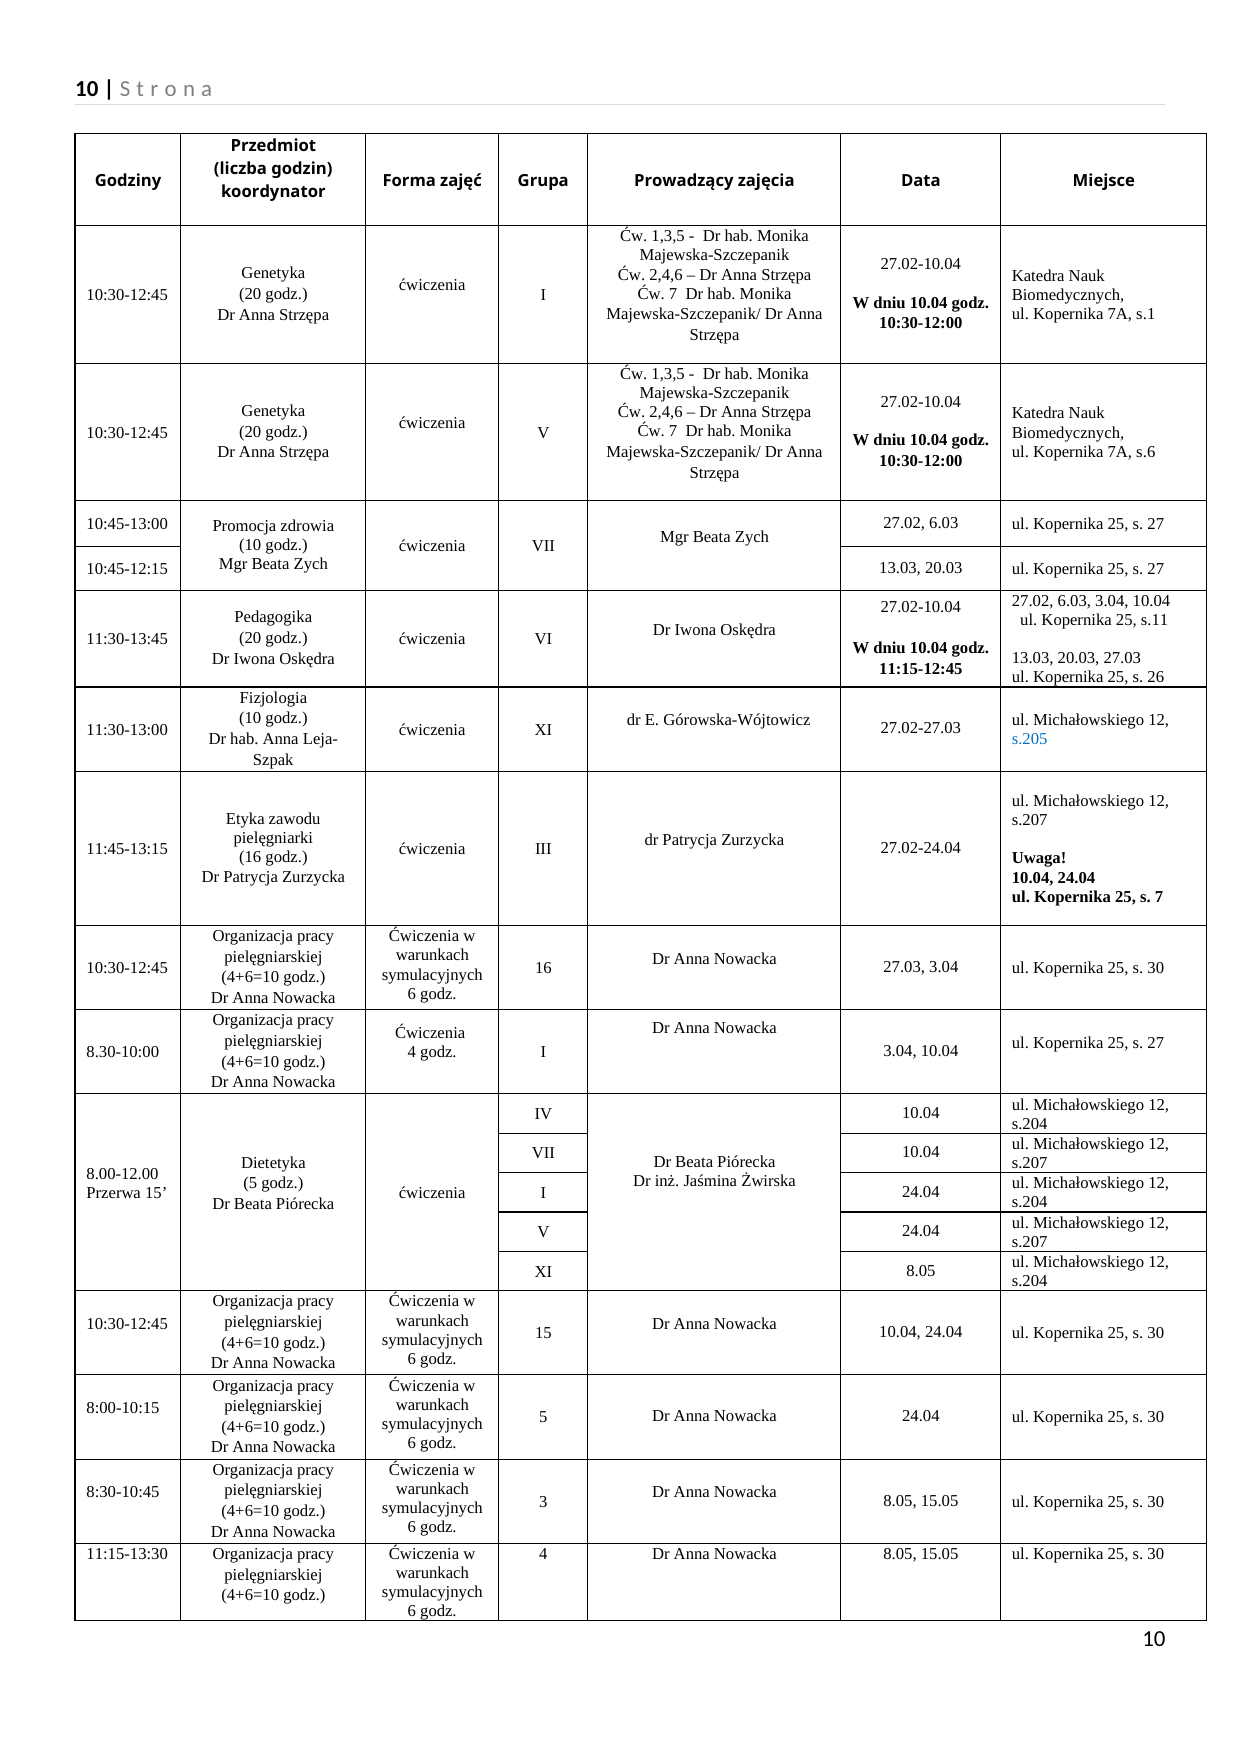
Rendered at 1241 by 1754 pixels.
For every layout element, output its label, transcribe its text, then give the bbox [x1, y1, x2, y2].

table_cell 8.05 [841, 1252, 1000, 1290]
table_cell Ćwiczenia w warunkach symulacyjnych 6 godz. [366, 926, 498, 1009]
table_cell 27.02-10.04 W dniu 10.04 godz. 11:15-12:45 [841, 591, 1000, 686]
table_cell V [499, 364, 587, 500]
table_cell XI [499, 688, 587, 771]
table_cell 27.02, 6.03, 3.04, 10.04 ul. Kopernika 25, s.11 13.03, 20.03, 27.03 ul. Kopernika 25, s. 26 [1001, 591, 1206, 686]
table_cell I [499, 1010, 587, 1093]
table_cell Katedra Nauk Biomedycznych, ul. Kopernika 7A, s.6 [1001, 364, 1206, 500]
table_cell ul. Michałowskiego 12, s.205 [1001, 688, 1206, 771]
table_cell ul. Michałowskiego 12, s.207 [1001, 1134, 1206, 1172]
table_cell 24.04 [841, 1213, 1000, 1251]
table_cell Organizacja pracy pielęgniarskiej (4+6=10 godz.) Dr Anna Nowacka [181, 1010, 365, 1093]
table_cell Dr Anna Nowacka [588, 1375, 840, 1458]
table_cell 8.30-10:00 [76, 1010, 180, 1093]
table_cell ul. Michałowskiego 12, s.207 Uwaga! 10.04, 24.04 ul. Kopernika 25, s. 7 [1001, 772, 1206, 925]
table_cell Ćwiczenia w warunkach symulacyjnych 6 godz. [366, 1291, 498, 1374]
table_cell ul. Michałowskiego 12, s.204 [1001, 1252, 1206, 1290]
table_cell 27.03, 3.04 [841, 926, 1000, 1009]
table_header Prowadzący zajęcia [588, 134, 840, 225]
table_cell 10:30-12:45 [76, 1291, 180, 1374]
table_cell ul. Kopernika 25, s. 30 [1001, 1291, 1206, 1374]
table_cell ul. Michałowskiego 12, s.204 [1001, 1094, 1206, 1133]
table_cell 24.04 [841, 1375, 1000, 1458]
table_cell dr Patrycja Zurzycka [588, 772, 840, 925]
table_cell 27.02-10.04 W dniu 10.04 godz. 10:30-12:00 [841, 226, 1000, 363]
table_cell Fizjologia (10 godz.) Dr hab. Anna Leja-Szpak [181, 688, 365, 771]
table_header Data [841, 134, 1000, 225]
table_cell Genetyka (20 godz.) Dr Anna Strzępa [181, 226, 365, 363]
table_cell Promocja zdrowia (10 godz.) Mgr Beata Zych [181, 501, 365, 589]
table_cell Dr Iwona Oskędra [588, 591, 840, 686]
table_cell Dr Beata Piórecka Dr inż. Jaśmina Żwirska [588, 1094, 840, 1290]
table_cell I [499, 1173, 587, 1211]
table_cell Dr Anna Nowacka [588, 1544, 840, 1620]
table_cell ćwiczenia [366, 364, 498, 500]
table_cell III [499, 772, 587, 925]
table_header Forma zajęć [366, 134, 498, 225]
table_cell ul. Michałowskiego 12, s.207 [1001, 1213, 1206, 1251]
table_cell I [499, 226, 587, 363]
table_cell Ćwiczenia 4 godz. [366, 1010, 498, 1093]
table_cell 8:00-10:15 [76, 1375, 180, 1458]
table_cell VII [499, 1134, 587, 1172]
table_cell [366, 1544, 498, 1620]
table_cell 11:15-13:30 [76, 1544, 180, 1620]
table_cell 10.04 [841, 1094, 1000, 1133]
table_cell ćwiczenia [366, 501, 498, 589]
table_cell ul. Kopernika 25, s. 27 [1001, 501, 1206, 546]
table_cell V [499, 1213, 587, 1251]
table_header Godziny [76, 134, 180, 225]
table_cell 27.02-10.04 W dniu 10.04 godz. 10:30-12:00 [841, 364, 1000, 500]
table_cell ul. Kopernika 25, s. 30 [1001, 1460, 1206, 1543]
table_cell 8.00-12.00 Przerwa 15’ [76, 1094, 180, 1290]
table_cell IV [499, 1094, 587, 1133]
table_cell Organizacja pracy pielęgniarskiej (4+6=10 godz.) Dr Anna Nowacka [181, 1375, 365, 1458]
table_cell XI [499, 1252, 587, 1290]
table_cell Katedra Nauk Biomedycznych, ul. Kopernika 7A, s.1 [1001, 226, 1206, 363]
table_cell ul. Kopernika 25, s. 27 [1001, 547, 1206, 589]
table_cell Genetyka (20 godz.) Dr Anna Strzępa [181, 364, 365, 500]
table_cell 11:45-13:15 [76, 772, 180, 925]
table_cell Etyka zawodu pielęgniarki (16 godz.) Dr Patrycja Zurzycka [181, 772, 365, 925]
table_cell Dr Anna Nowacka [588, 1460, 840, 1543]
table_cell 10:30-12:45 [76, 926, 180, 1009]
table_cell ul. Kopernika 25, s. 30 [1001, 1375, 1206, 1458]
table_cell Dr Anna Nowacka [588, 926, 840, 1009]
table_cell Mgr Beata Zych [588, 501, 840, 589]
table_cell 10:30-12:45 [76, 226, 180, 363]
table_cell 10:45-13:00 [76, 501, 180, 546]
table_cell ćwiczenia [366, 226, 498, 363]
table_header Miejsce [1001, 134, 1206, 225]
table_cell 16 [499, 926, 587, 1009]
table_header Przedmiot (liczba godzin) koordynator [181, 134, 365, 225]
table_cell ćwiczenia [366, 772, 498, 925]
table_cell ćwiczenia [366, 1094, 498, 1290]
table_cell 11:30-13:00 [76, 688, 180, 771]
table_cell VII [499, 501, 587, 589]
table_cell 24.04 [841, 1173, 1000, 1211]
table_cell Organizacja pracy pielęgniarskiej (4+6=10 godz.) Dr Anna Nowacka [181, 1460, 365, 1543]
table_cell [181, 1544, 365, 1620]
table_cell 4 [499, 1544, 587, 1620]
table_cell 27.02-24.04 [841, 772, 1000, 925]
table_cell 15 [499, 1291, 587, 1374]
table_cell Ćwiczenia w warunkach symulacyjnych 6 godz. [366, 1460, 498, 1543]
table_cell 8.05, 15.05 [841, 1544, 1000, 1620]
table_cell Ćw. 1,3,5 - Dr hab. Monika Majewska-Szczepanik Ćw. 2,4,6 – Dr Anna Strzępa Ćw. 7 Dr hab. Monika Majewska-Szczepanik/ Dr Anna Strzępa [588, 226, 840, 363]
table_cell 27.02, 6.03 [841, 501, 1000, 546]
table_cell 3.04, 10.04 [841, 1010, 1000, 1093]
table_cell 11:30-13:45 [76, 591, 180, 686]
table_cell 10.04 [841, 1134, 1000, 1172]
table_cell Organizacja pracy pielęgniarskiej (4+6=10 godz.) Dr Anna Nowacka [181, 1291, 365, 1374]
table_cell Dietetyka (5 godz.) Dr Beata Piórecka [181, 1094, 365, 1290]
table_cell 10.04, 24.04 [841, 1291, 1000, 1374]
table_cell 8:30-10:45 [76, 1460, 180, 1543]
table_cell 13.03, 20.03 [841, 547, 1000, 589]
table_cell 5 [499, 1375, 587, 1458]
table_cell 10:45-12:15 [76, 547, 180, 589]
table_cell 10:30-12:45 [76, 364, 180, 500]
table_cell Dr Anna Nowacka [588, 1010, 840, 1093]
table_cell ul. Michałowskiego 12, s.204 [1001, 1173, 1206, 1211]
table_cell Dr Anna Nowacka [588, 1291, 840, 1374]
table_cell ul. Kopernika 25, s. 30 [1001, 926, 1206, 1009]
table_cell VI [499, 591, 587, 686]
table_cell ćwiczenia [366, 591, 498, 686]
table_cell ćwiczenia [366, 688, 498, 771]
table_cell Ćw. 1,3,5 - Dr hab. Monika Majewska-Szczepanik Ćw. 2,4,6 – Dr Anna Strzępa Ćw. 7 Dr hab. Monika Majewska-Szczepanik/ Dr Anna Strzępa [588, 364, 840, 500]
table_cell Organizacja pracy pielęgniarskiej (4+6=10 godz.) Dr Anna Nowacka [181, 926, 365, 1009]
table_cell Pedagogika (20 godz.) Dr Iwona Oskędra [181, 591, 365, 686]
table_cell ul. Kopernika 25, s. 30 [1001, 1544, 1206, 1620]
table_cell 27.02-27.03 [841, 688, 1000, 771]
table_cell dr E. Górowska-Wójtowicz [588, 688, 840, 771]
table_cell 3 [499, 1460, 587, 1543]
table_header Grupa [499, 134, 587, 225]
table_cell ul. Kopernika 25, s. 27 [1001, 1010, 1206, 1093]
table_cell Ćwiczenia w warunkach symulacyjnych 6 godz. [366, 1375, 498, 1458]
table_cell 8.05, 15.05 [841, 1460, 1000, 1543]
